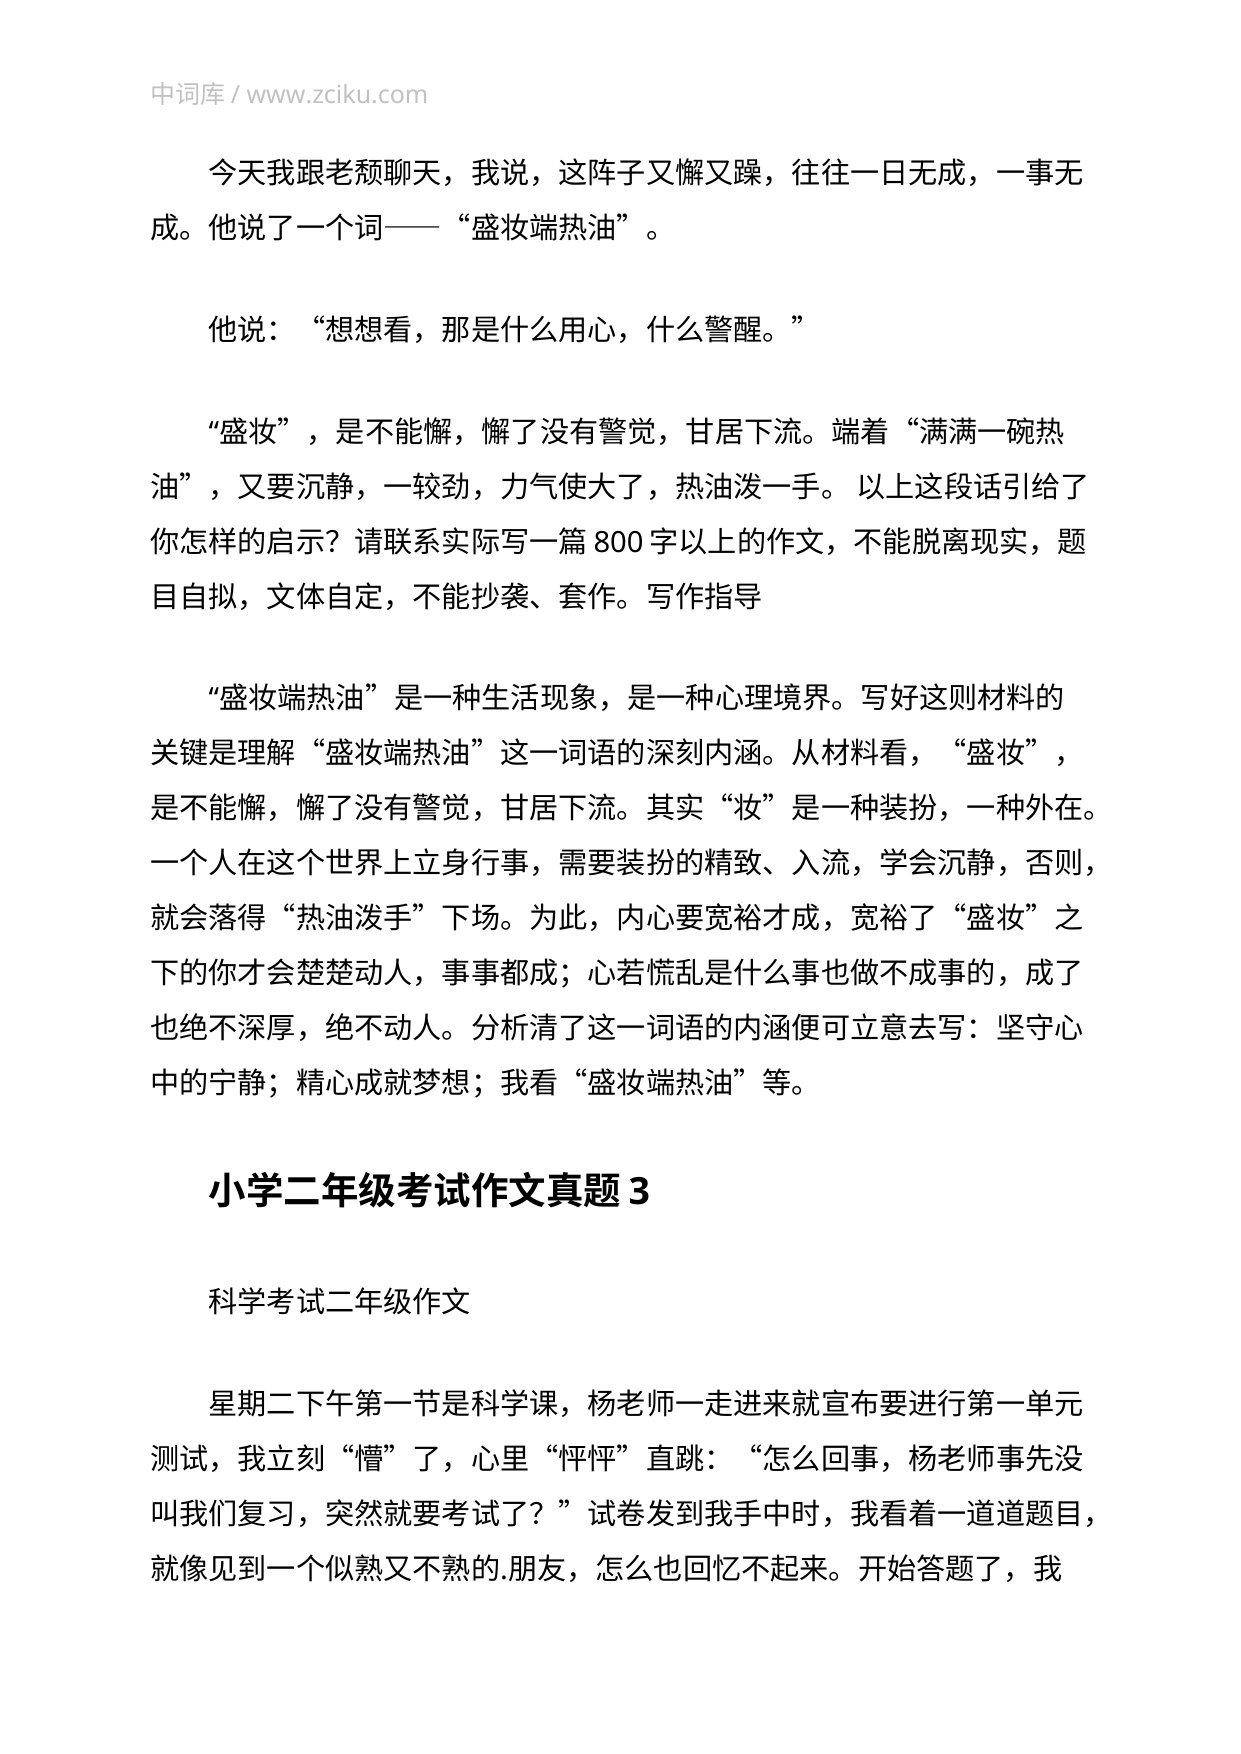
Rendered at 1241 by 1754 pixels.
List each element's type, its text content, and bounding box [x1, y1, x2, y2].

text 科学考试二年级作文 [150, 1279, 1090, 1321]
text “盛妆端热油”是一种生活现象，是一种心理境界。写好这则材料的关键是理解“盛妆端热油”这一词语的深刻内涵。从材料看，“盛妆”，是不能懈，懈了没有警觉，甘居下流。其实“妆”是一种装扮，一种外在。一个人在这个世界上立身行事，需要装扮的精致、入流，学会沉静，否则，就会落得“热油泼手”下场。为此，内心要宽裕才成，宽裕了“盛妆”之下的你才会楚楚动人，事事都成；心若慌乱是什么事也做不成事的，成了也绝不深厚，绝不动人。分析清了这一词语的内涵便可立意去写：坚守心中的宁静；精心成就梦想；我看“盛妆端热油”等。 [150, 675, 1090, 1102]
text “盛妆”，是不能懈，懈了没有警觉，甘居下流。端着“满满一碗热油”，又要沉静，一较劲，力气使大了，热油泼一手。 以上这段话引给了你怎样的启示？请联系实际写一篇800字以上的作文，不能脱离现实，题目自拟，文体自定，不能抄袭、套作。写作指导 [150, 408, 1090, 616]
text 小学二年级考试作文真题3 [150, 1161, 1090, 1216]
text 今天我跟老颓聊天，我说，这阵子又懈又躁，往往一日无成，一事无成。他说了一个词――“盛妆端热油”。 [150, 150, 1090, 247]
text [150, 1381, 1090, 1588]
text 他说：“想想看，那是什么用心，什么警醒。” [150, 307, 1090, 349]
